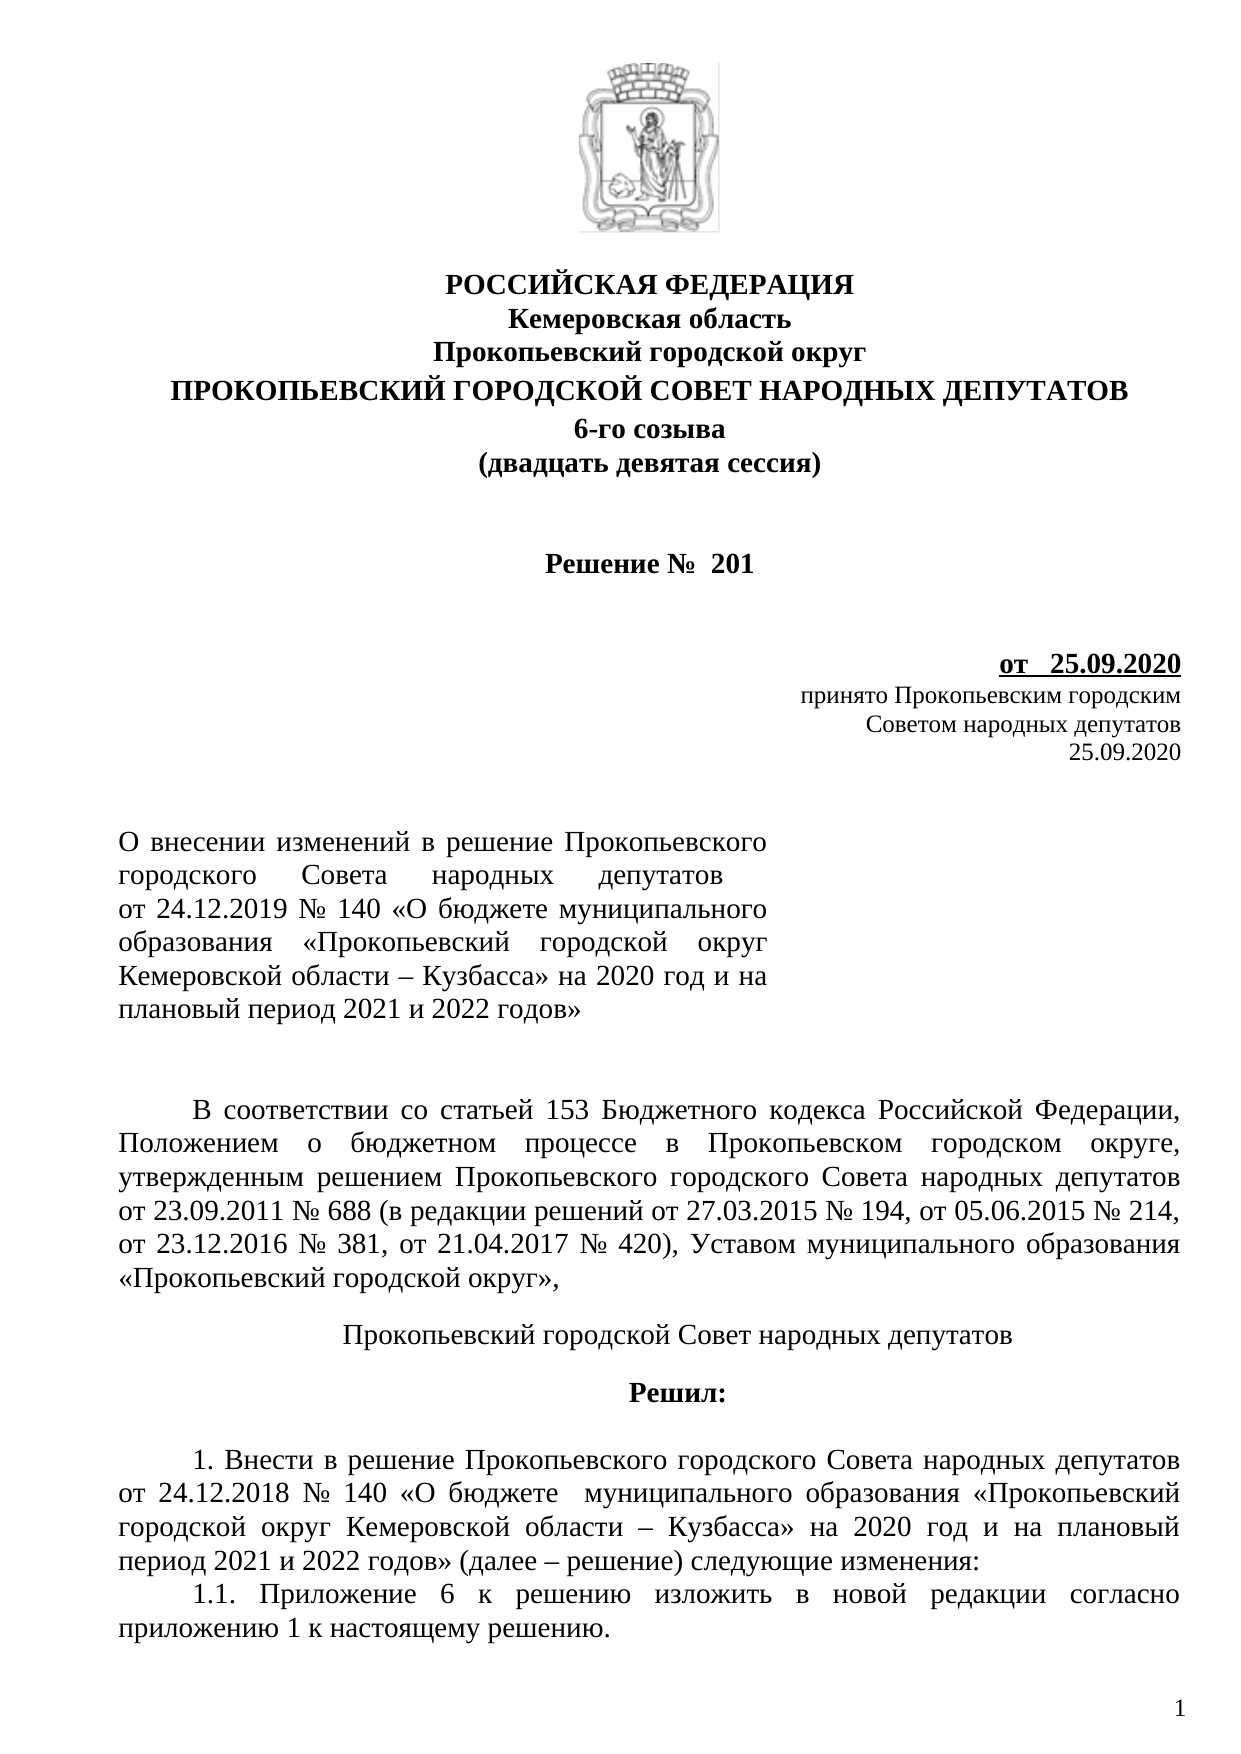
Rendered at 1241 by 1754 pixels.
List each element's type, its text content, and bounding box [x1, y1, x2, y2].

text Решил: [118, 1375, 1181, 1408]
text 25.09.2020 [118, 737, 1181, 766]
text Прокопьевский городской Совет народных депутатов [118, 1317, 1181, 1351]
text Кемеровская область [118, 301, 1181, 334]
picture [578, 63, 721, 234]
text Советом народных депутатов [118, 709, 1181, 737]
text 6-го созыва [118, 412, 1181, 445]
text принято Прокопьевским городским [118, 680, 1181, 709]
text Решение № 201 [118, 546, 1181, 579]
text (двадцать девятая сессия) [118, 445, 1181, 479]
text 1. Внести в решение Прокопьевского городского Совета народных депутатов от 24.12.2018 № 140 «О бюджете муниципального образования «Прокопьевский городской округ Кемеровской области – Кузбасса» на 2020 год и на плановый период 2021 и 2022 годов» (далее – решение) следующие изменения: [118, 1442, 1181, 1576]
text от 25.09.2020 [118, 646, 1181, 680]
text 1.1. Приложение 6 к решению изложить в новой редакции согласно приложению 1 к настоящему решению. [118, 1576, 1181, 1643]
text РОССИЙСКАЯ ФЕДЕРАЦИЯ [118, 267, 1181, 301]
text ПРОКОПЬЕВСКИЙ ГОРОДСКОЙ СОВЕТ НАРОДНЫХ ДЕПУТАТОВ [118, 373, 1181, 407]
title О внесении изменений в решение Прокопьевского городского Совета народных депутатов от 24.12.2019 № 140 «О бюджете муниципального образования «Прокопьевский городской округ Кемеровской области – Кузбасса» на 2020 год и на плановый период 2021 и 2022 годов» [118, 824, 768, 1025]
text В соответствии со статьей 153 Бюджетного кодекса Российской Федерации, Положением о бюджетном процессе в Прокопьевском городском округе, утвержденным решением Прокопьевского городского Совета народных депутатов от 23.09.2011 № 688 (в редакции решений от 27.03.2015 № 194, от 05.06.2015 № 214, от 23.12.2016 № 381, от 21.04.2017 № 420), Уставом муниципального образования «Прокопьевский городской округ», [118, 1092, 1181, 1293]
text Прокопьевский городской округ [118, 334, 1181, 368]
